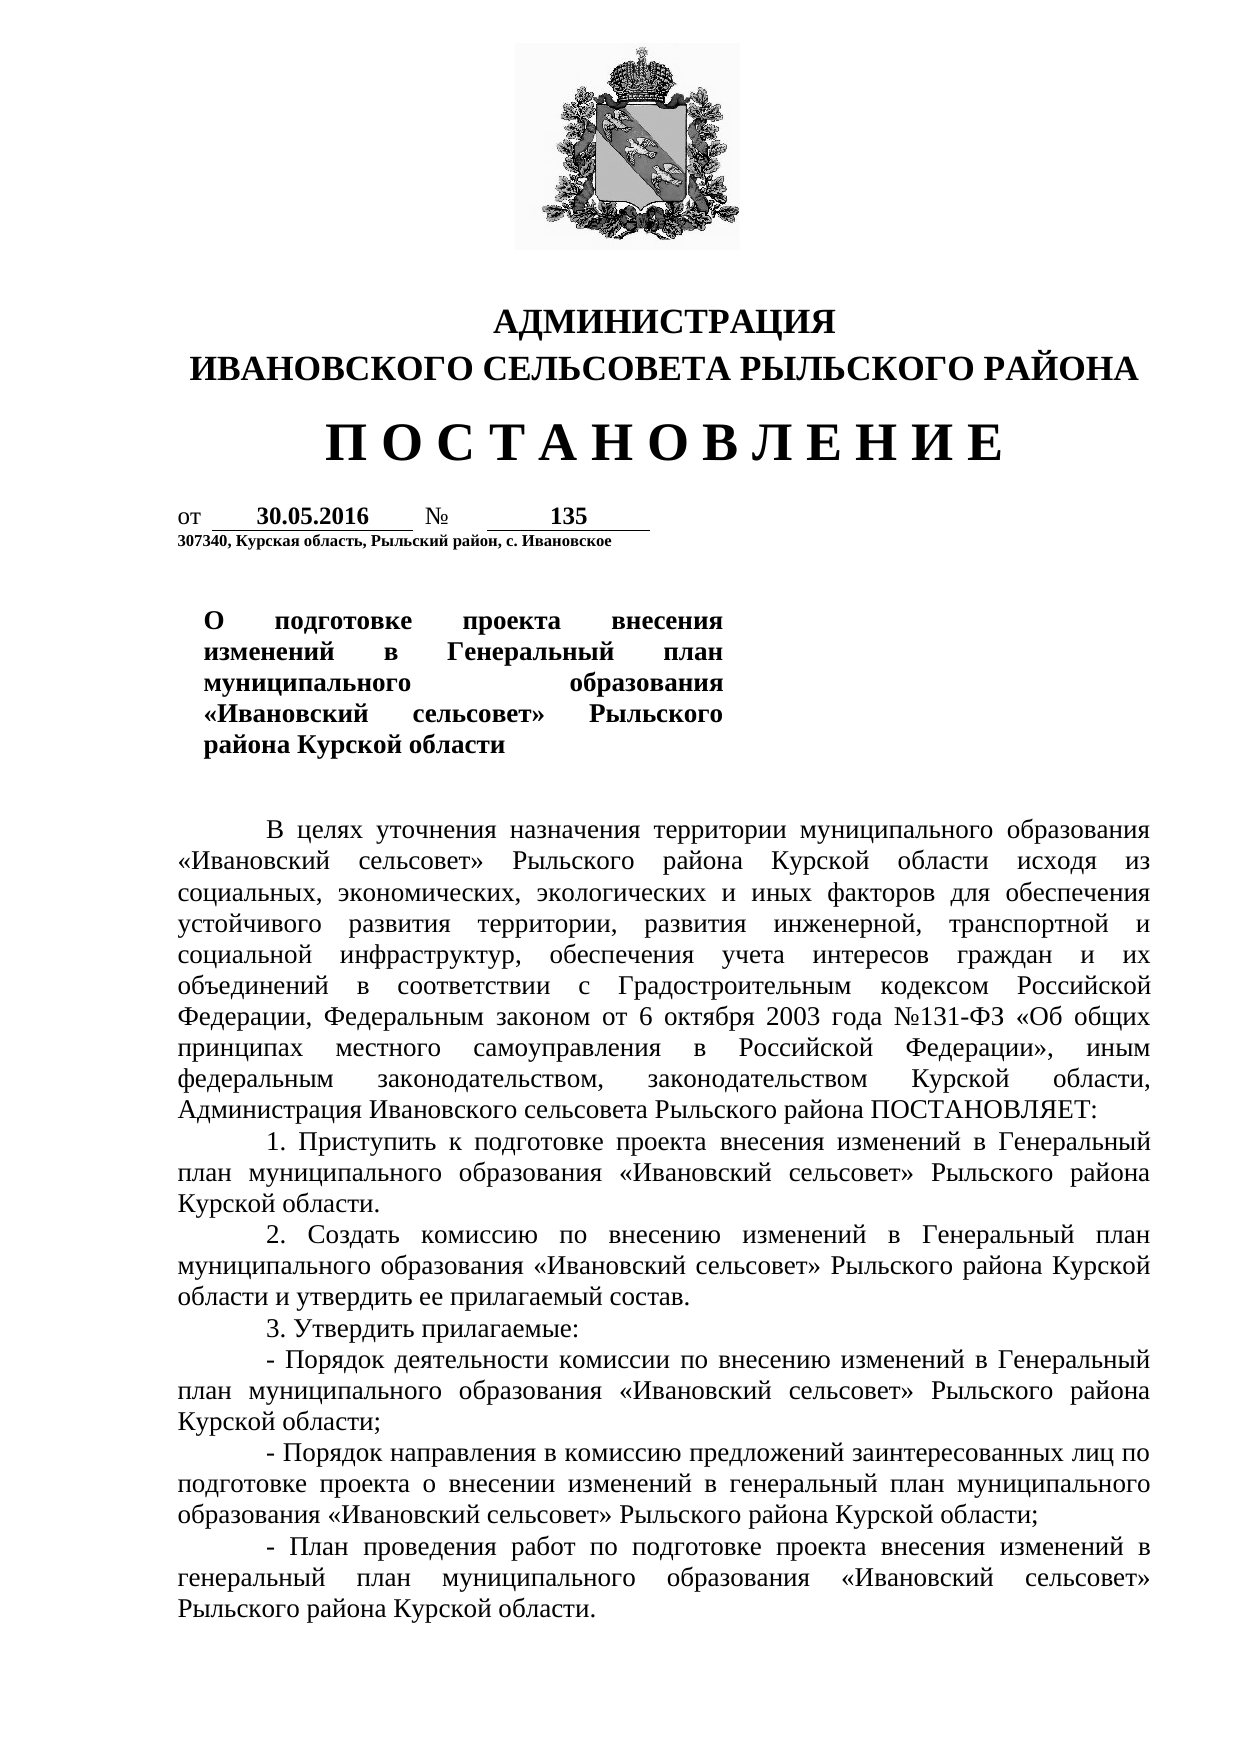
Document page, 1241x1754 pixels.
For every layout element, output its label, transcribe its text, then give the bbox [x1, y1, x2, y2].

table_cell 307340, Курская область, Рыльский район, с. Ивановское [166, 530, 650, 555]
table_header О подготовке проекта внесения изменений в Генеральный план муниципального образования «Ивановский сельсовет» Рыльского района Курской области [189, 584, 735, 782]
text - План проведения работ по подготовке проекта внесения изменений в генеральный план муниципального образования «Ивановский сельсовет» Рыльского района Курской области. [177, 1530, 1152, 1623]
subtitle АДМИНИСТРАЦИЯ [177, 300, 1152, 341]
table_header № [413, 501, 487, 529]
table_header от [166, 501, 212, 529]
text 3. Утвердить прилагаемые: [177, 1312, 1152, 1343]
text ИВАНОВСКОГО СЕЛЬСОВЕТА РЫЛЬСКОГО РАЙОНА [177, 347, 1152, 388]
table_header 30.05.2016 [212, 501, 413, 529]
table_header 135 [487, 501, 650, 529]
text - Порядок направления в комиссию предложений заинтересованных лиц по подготовке проекта о внесении изменений в генеральный план муниципального образования «Ивановский сельсовет» Рыльского района Курской области; [177, 1436, 1152, 1530]
text 1. Приступить к подготовке проекта внесения изменений в Генеральный план муниципального образования «Ивановский сельсовет» Рыльского района Курской области. [177, 1125, 1152, 1218]
text - Порядок деятельности комиссии по внесению изменений в Генеральный план муниципального образования «Ивановский сельсовет» Рыльского района Курской области; [177, 1343, 1152, 1436]
text П О С Т А Н О В Л Е Н И Е [177, 410, 1152, 472]
text 2. Создать комиссию по внесению изменений в Генеральный план муниципального образования «Ивановский сельсовет» Рыльского района Курской области и утвердить ее прилагаемый состав. [177, 1218, 1152, 1312]
text В целях уточнения назначения территории муниципального образования «Ивановский сельсовет» Рыльского района Курской области исходя из социальных, экономических, экологических и иных факторов для обеспечения устойчивого развития территории, развития инженерной, транспортной и социальной инфраструктур, обеспечения учета интересов граждан и их объединений в соответствии с Градостроительным кодексом Российской Федерации, Федеральным законом от 6 октября 2003 года №131-ФЗ «Об общих принципах местного самоуправления в Российской Федерации», иным федеральным законодательством, законодательством Курской области, Администрация Ивановского сельсовета Рыльского района ПОСТАНОВЛЯЕТ: [177, 813, 1152, 1125]
